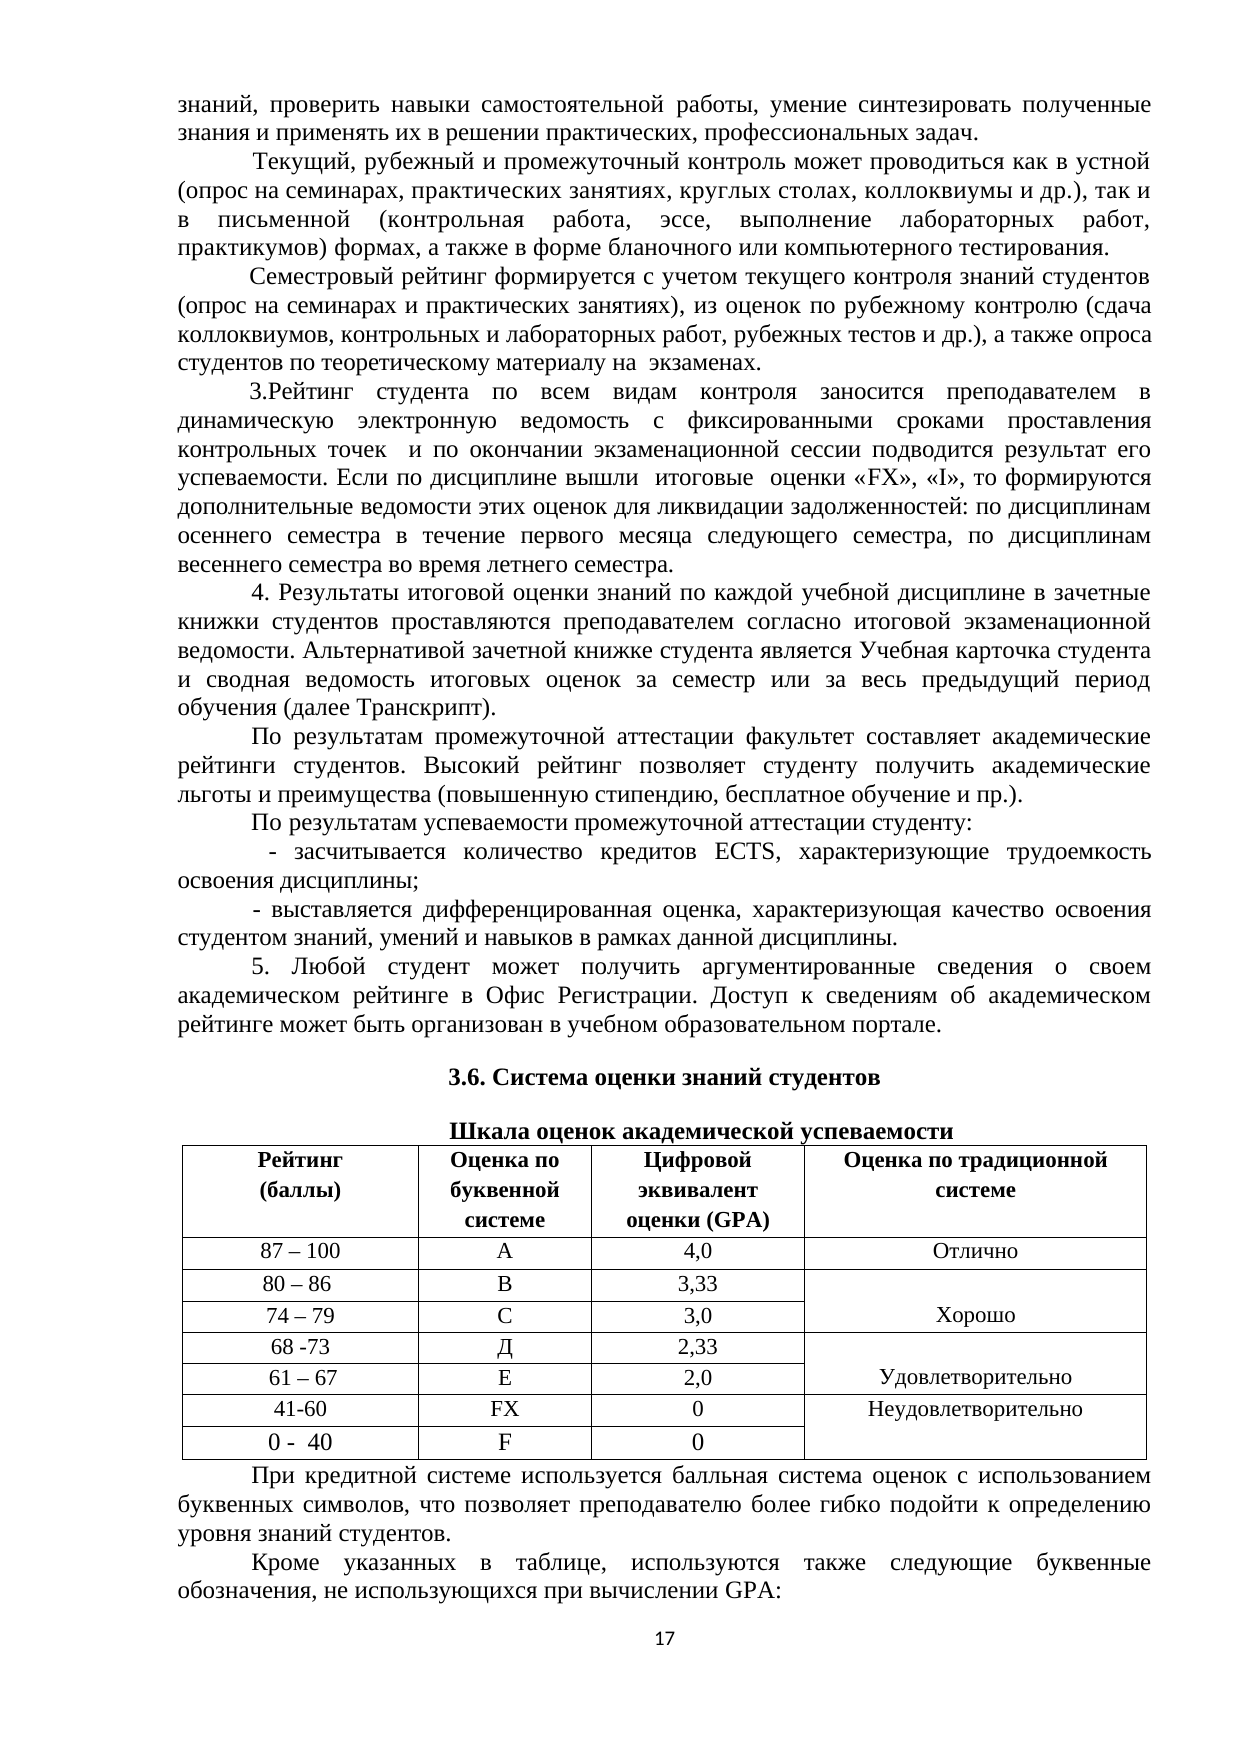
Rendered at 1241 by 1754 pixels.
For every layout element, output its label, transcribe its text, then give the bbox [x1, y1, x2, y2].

text При кредитной системе используется балльная система оценок с использованием буквенных символов, что позволяет преподавателю более гибко подойти к определению уровня знаний студентов. [177, 1460, 1152, 1547]
table_header Оценка по буквенной системе [419, 1146, 591, 1237]
table_cell Д [419, 1333, 591, 1363]
table_cell 3,33 [592, 1270, 804, 1301]
table_cell Удовлетворительно [805, 1333, 1146, 1394]
table_cell Отлично [805, 1238, 1146, 1269]
table_cell 87 – 100 [183, 1238, 418, 1269]
text - засчитывается количество кредитов ECTS, характеризующие трудоемкость освоения дисциплины; [177, 836, 1152, 894]
table_cell Хорошо [805, 1270, 1146, 1332]
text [177, 89, 1152, 146]
table_cell А [419, 1238, 591, 1269]
table_cell 2,33 [592, 1333, 804, 1363]
text 3.6. Система оценки знаний студентов [177, 1062, 1152, 1091]
table_cell 74 – 79 [183, 1302, 418, 1332]
text Семестровый рейтинг формируется с учетом текущего контроля знаний студентов (опрос на семинарах и практических занятиях), из оценок по рубежному контролю (сдача коллоквиумов, контрольных и лабораторных работ, рубежных тестов и др.), а также опроса студентов по теоретическому материалу на экзаменах. [177, 261, 1152, 376]
text Кроме указанных в таблице, используются также следующие буквенные обозначения, не использующихся при вычислении GPA: [177, 1547, 1152, 1604]
table_cell 80 – 86 [183, 1270, 418, 1301]
table_cell 2,0 [592, 1364, 804, 1394]
table_cell 4,0 [592, 1238, 804, 1269]
table_header Рейтинг (баллы) [183, 1146, 418, 1237]
text 4. Результаты итоговой оценки знаний по каждой учебной дисциплине в зачетные книжки студентов проставляются преподавателем согласно итоговой экзаменационной ведомости. Альтернативой зачетной книжке студента является Учебная карточка студента и сводная ведомость итоговых оценок за семестр или за весь предыдущий период обучения (далее Транскрипт). [177, 577, 1152, 721]
text По результатам промежуточной аттестации факультет составляет академические рейтинги студентов. Высокий рейтинг позволяет студенту получить академические льготы и преимущества (повышенную стипендию, бесплатное обучение и пр.). [177, 721, 1152, 807]
table_cell F [419, 1427, 591, 1459]
table_cell 0 [592, 1427, 804, 1459]
text 5. Любой студент может получить аргументированные сведения о своем академическом рейтинге в Офис Регистрации. Доступ к сведениям об академическом рейтинге может быть организован в учебном образовательном портале. [177, 951, 1152, 1037]
text Текущий, рубежный и промежуточный контроль может проводиться как в устной (опрос на семинарах, практических занятиях, круглых столах, коллоквиумы и др.), так и в письменной (контрольная работа, эссе, выполнение лабораторных работ, практикумов) формах, а также в форме бланочного или компьютерного тестирования. [177, 146, 1152, 261]
table_cell 68 -73 [183, 1333, 418, 1363]
table_cell 61 – 67 [183, 1364, 418, 1394]
table_cell 3,0 [592, 1302, 804, 1332]
text Шкала оценок академической успеваемости [177, 1116, 1152, 1145]
table_cell С [419, 1302, 591, 1332]
table_cell Е [419, 1364, 591, 1394]
table_cell 0 [592, 1395, 804, 1426]
table_header Оценка по традиционной системе [805, 1146, 1146, 1237]
table_cell В [419, 1270, 591, 1301]
table_cell FX [419, 1395, 591, 1426]
table_cell 0 - 40 [183, 1427, 418, 1459]
text 3.Рейтинг студента по всем видам контроля заносится преподавателем в динамическую электронную ведомость с фиксированными сроками проставления контрольных точек и по окончании экзаменационной сессии подводится результат его успеваемости. Если по дисциплине вышли итоговые оценки «FX», «I», то формируются дополнительные ведомости этих оценок для ликвидации задолженностей: по дисциплинам осеннего семестра в течение первого месяца следующего семестра, по дисциплинам весеннего семестра во время летнего семестра. [177, 376, 1152, 577]
table_cell Неудовлетворительно [805, 1395, 1146, 1459]
table_header Цифровой эквивалент оценки (GPA) [592, 1146, 804, 1237]
text По результатам успеваемости промежуточной аттестации студенту: [177, 807, 1152, 836]
text - выставляется дифференцированная оценка, характеризующая качество освоения студентом знаний, умений и навыков в рамках данной дисциплины. [177, 894, 1152, 951]
table_cell 41-60 [183, 1395, 418, 1426]
